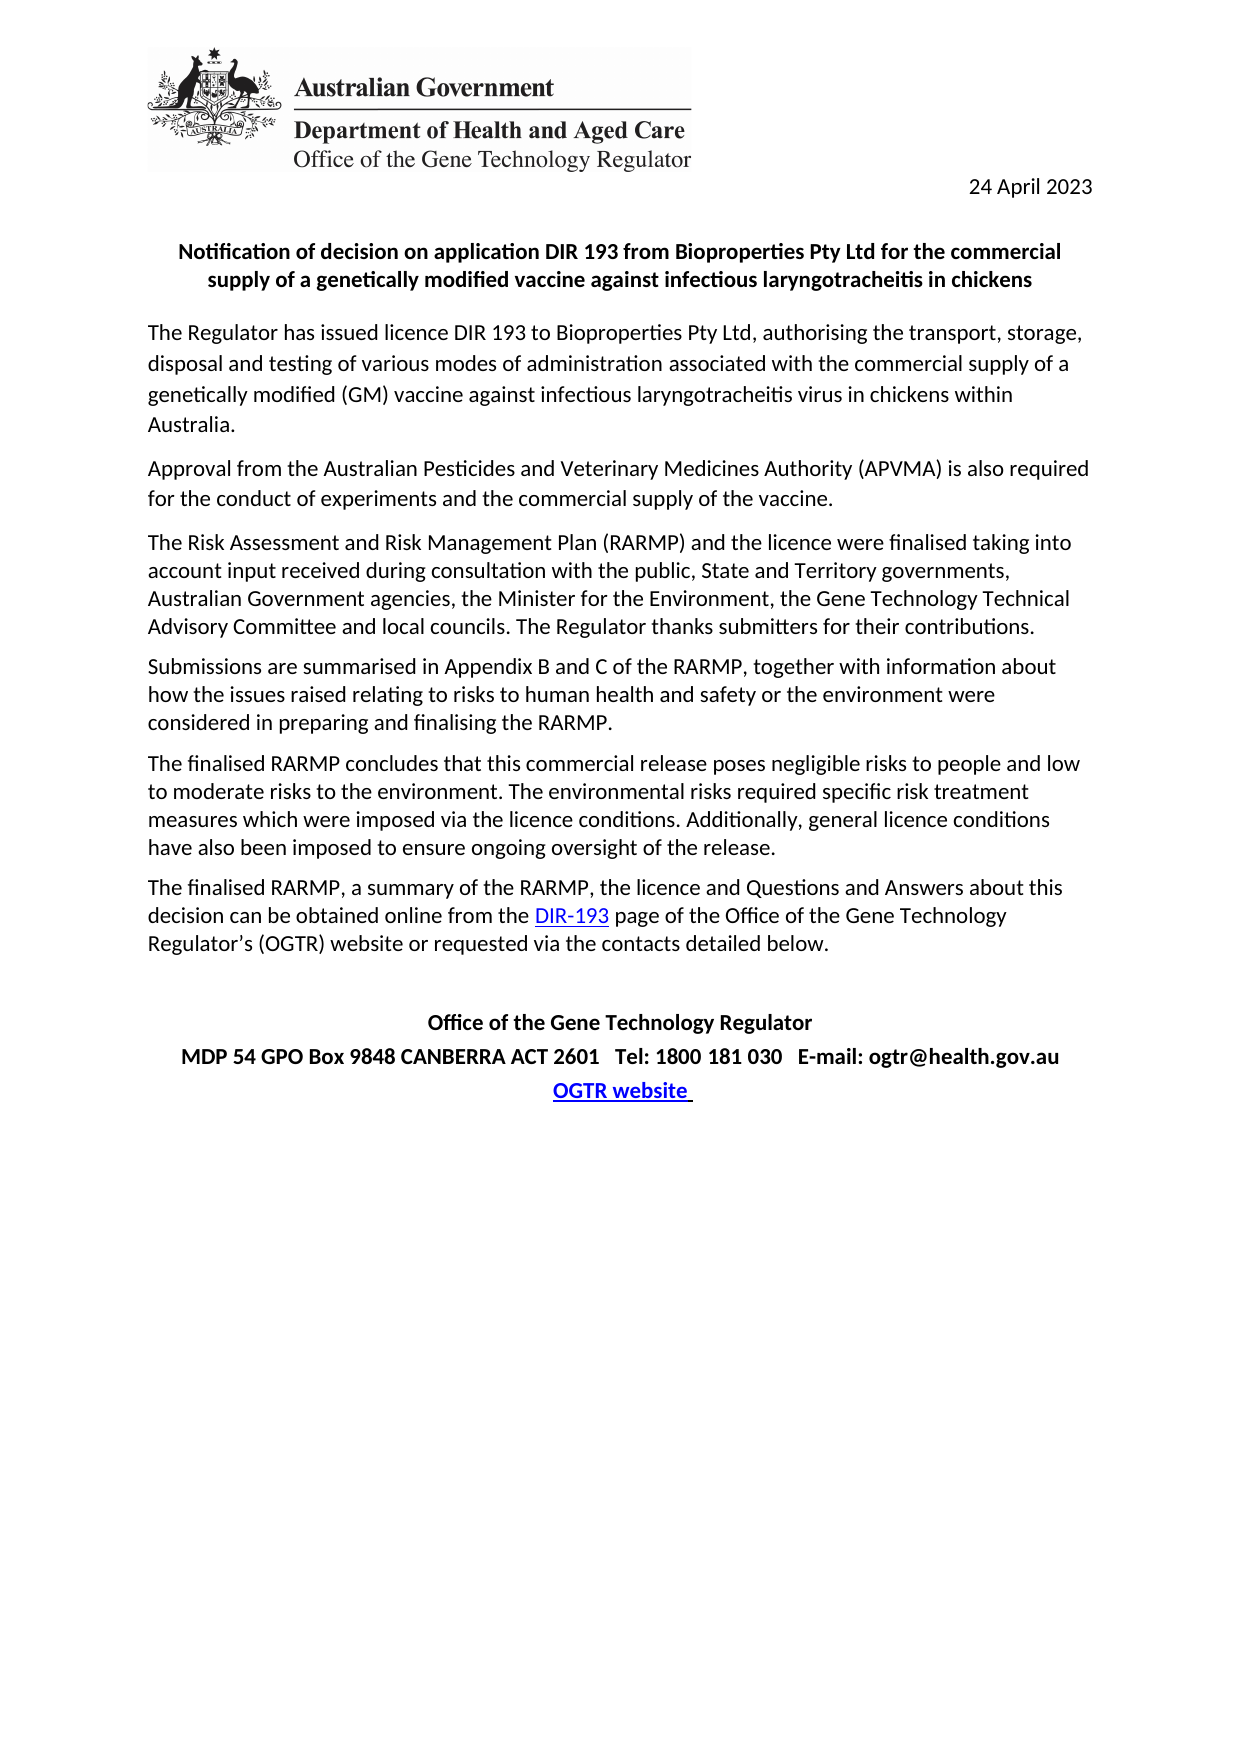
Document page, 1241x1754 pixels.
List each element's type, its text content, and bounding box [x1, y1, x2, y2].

list Approval from the Australian Pesticides and Veterinary Medicines Authority (APVMA) is also required for the conduct of experiments and the commercial supply of the vaccine. [148, 454, 1092, 513]
list The Regulator has issued licence DIR 193 to Bioproperties Pty Ltd, authorising the transport, storage, disposal and testing of various modes of administration associated with the commercial supply of a genetically modified (GM) vaccine against infectious laryngotracheitis virus in chickens within Australia. [148, 318, 1092, 439]
text The finalised RARMP concludes that this commercial release poses negligible risks to people and low to moderate risks to the environment. The environmental risks required specific risk treatment measures which were imposed via the licence conditions. Additionally, general licence conditions have also been imposed to ensure ongoing oversight of the release. [148, 749, 1092, 861]
text The Risk Assessment and Risk Management Plan (RARMP) and the licence were finalised taking into account input received during consultation with the public, State and Territory governments, Australian Government agencies, the Minister for the Environment, the Gene Technology Technical Advisory Committee and local councils. The Regulator thanks submitters for their contributions. [148, 528, 1092, 640]
text The finalised RARMP, a summary of the RARMP, the licence and Questions and Answers about this decision can be obtained online from the DIR-193 page of the Office of the Gene Technology Regulator’s (OGTR) website or requested via the contacts detailed below. [148, 873, 1092, 958]
text 24 April 2023 [148, 172, 1092, 200]
text Office of the Gene Technology Regulator [148, 1008, 1092, 1036]
text Submissions are summarised in Appendix B and C of the RARMP, together with information about how the issues raised relating to risks to human health and safety or the environment were considered in preparing and finalising the RARMP. [148, 652, 1092, 736]
picture [147, 47, 692, 172]
text MDP 54 GPO Box 9848 CANBERRA ACT 2601 Tel: 1800 181 030 E-mail: ogtr@health.gov.au [148, 1042, 1092, 1070]
text OGTR website [148, 1076, 1092, 1104]
text Notification of decision on application DIR 193 from Bioproperties Pty Ltd for the commercial supply of a genetically modified vaccine against infectious laryngotracheitis in chickens [148, 237, 1092, 293]
